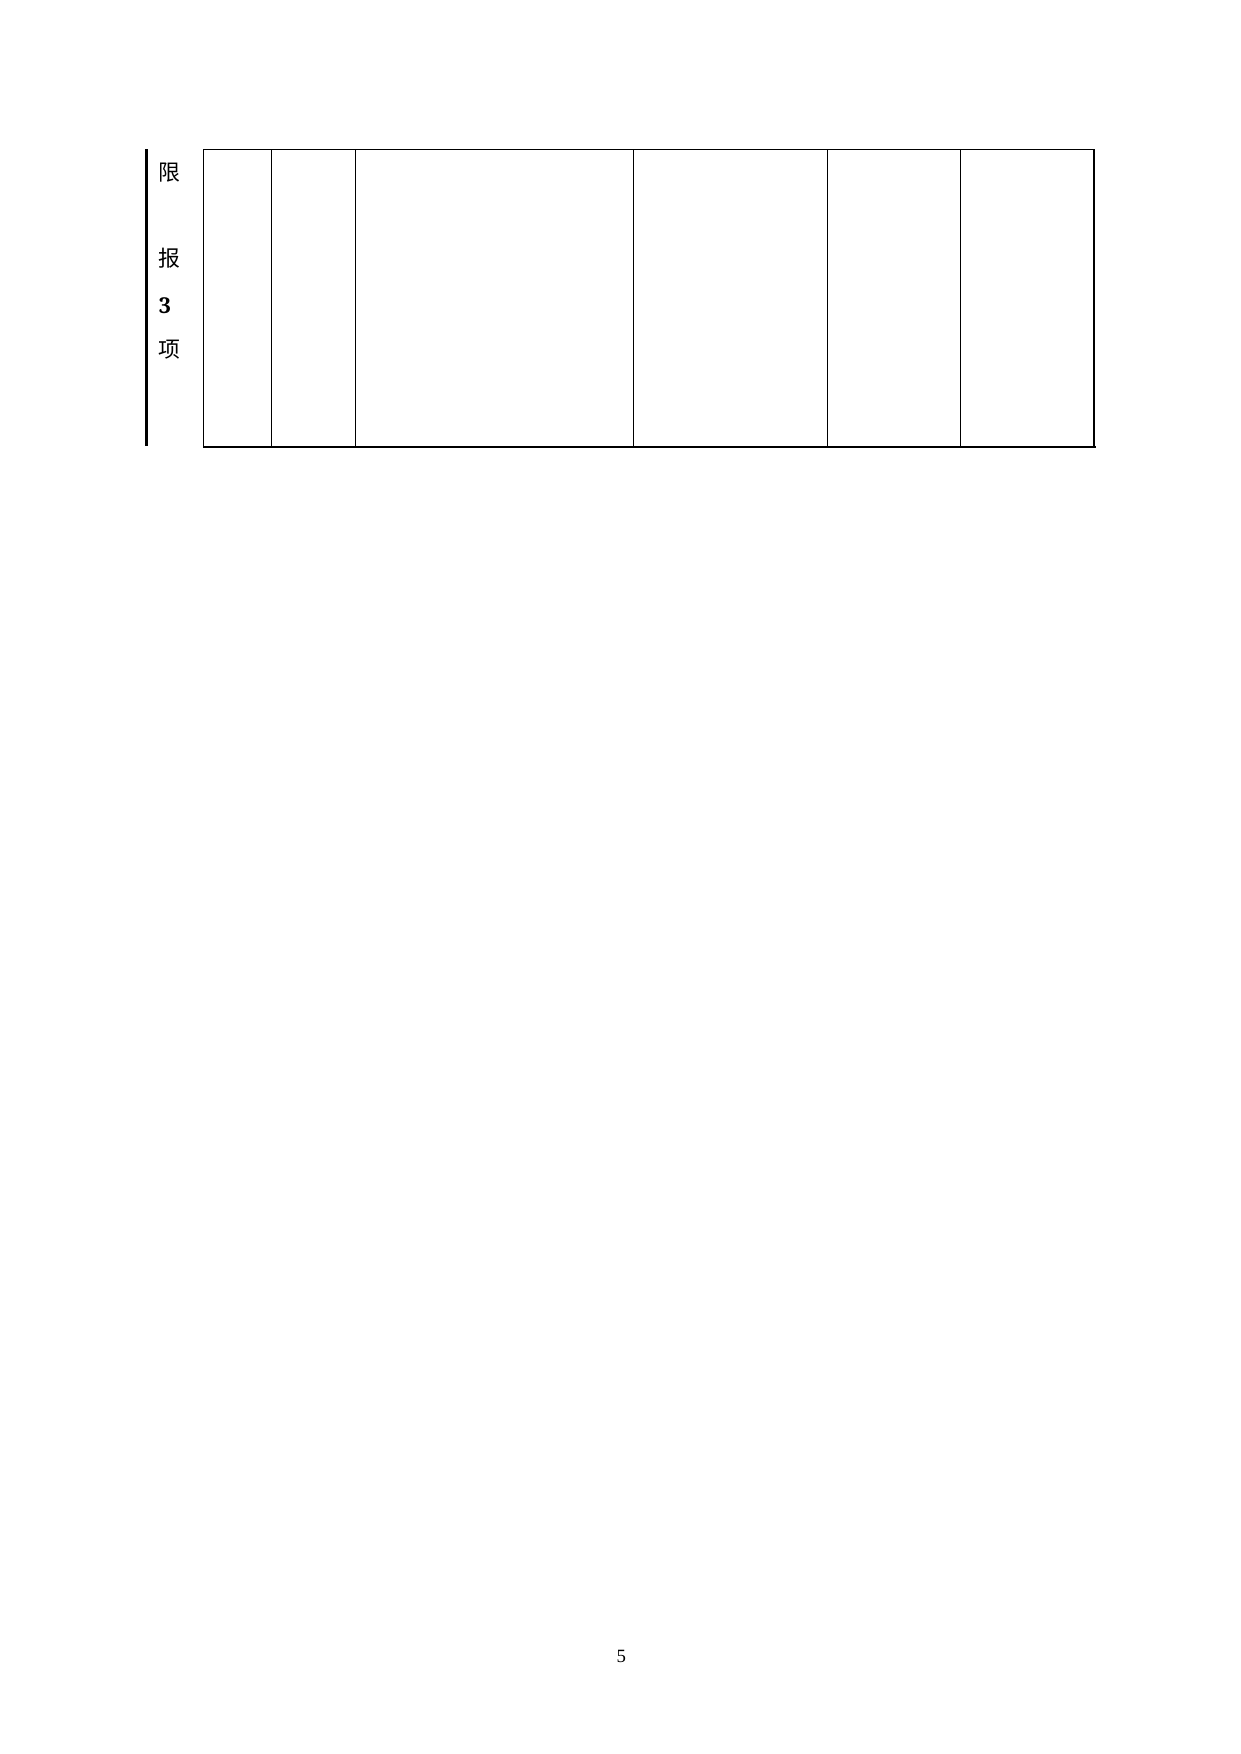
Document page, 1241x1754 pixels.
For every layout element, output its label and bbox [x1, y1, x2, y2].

table_cell [272, 150, 355, 446]
table_cell [634, 150, 827, 446]
table_cell [828, 150, 960, 446]
table_cell [204, 150, 271, 446]
table_cell [961, 150, 1093, 446]
table_cell [356, 150, 633, 446]
